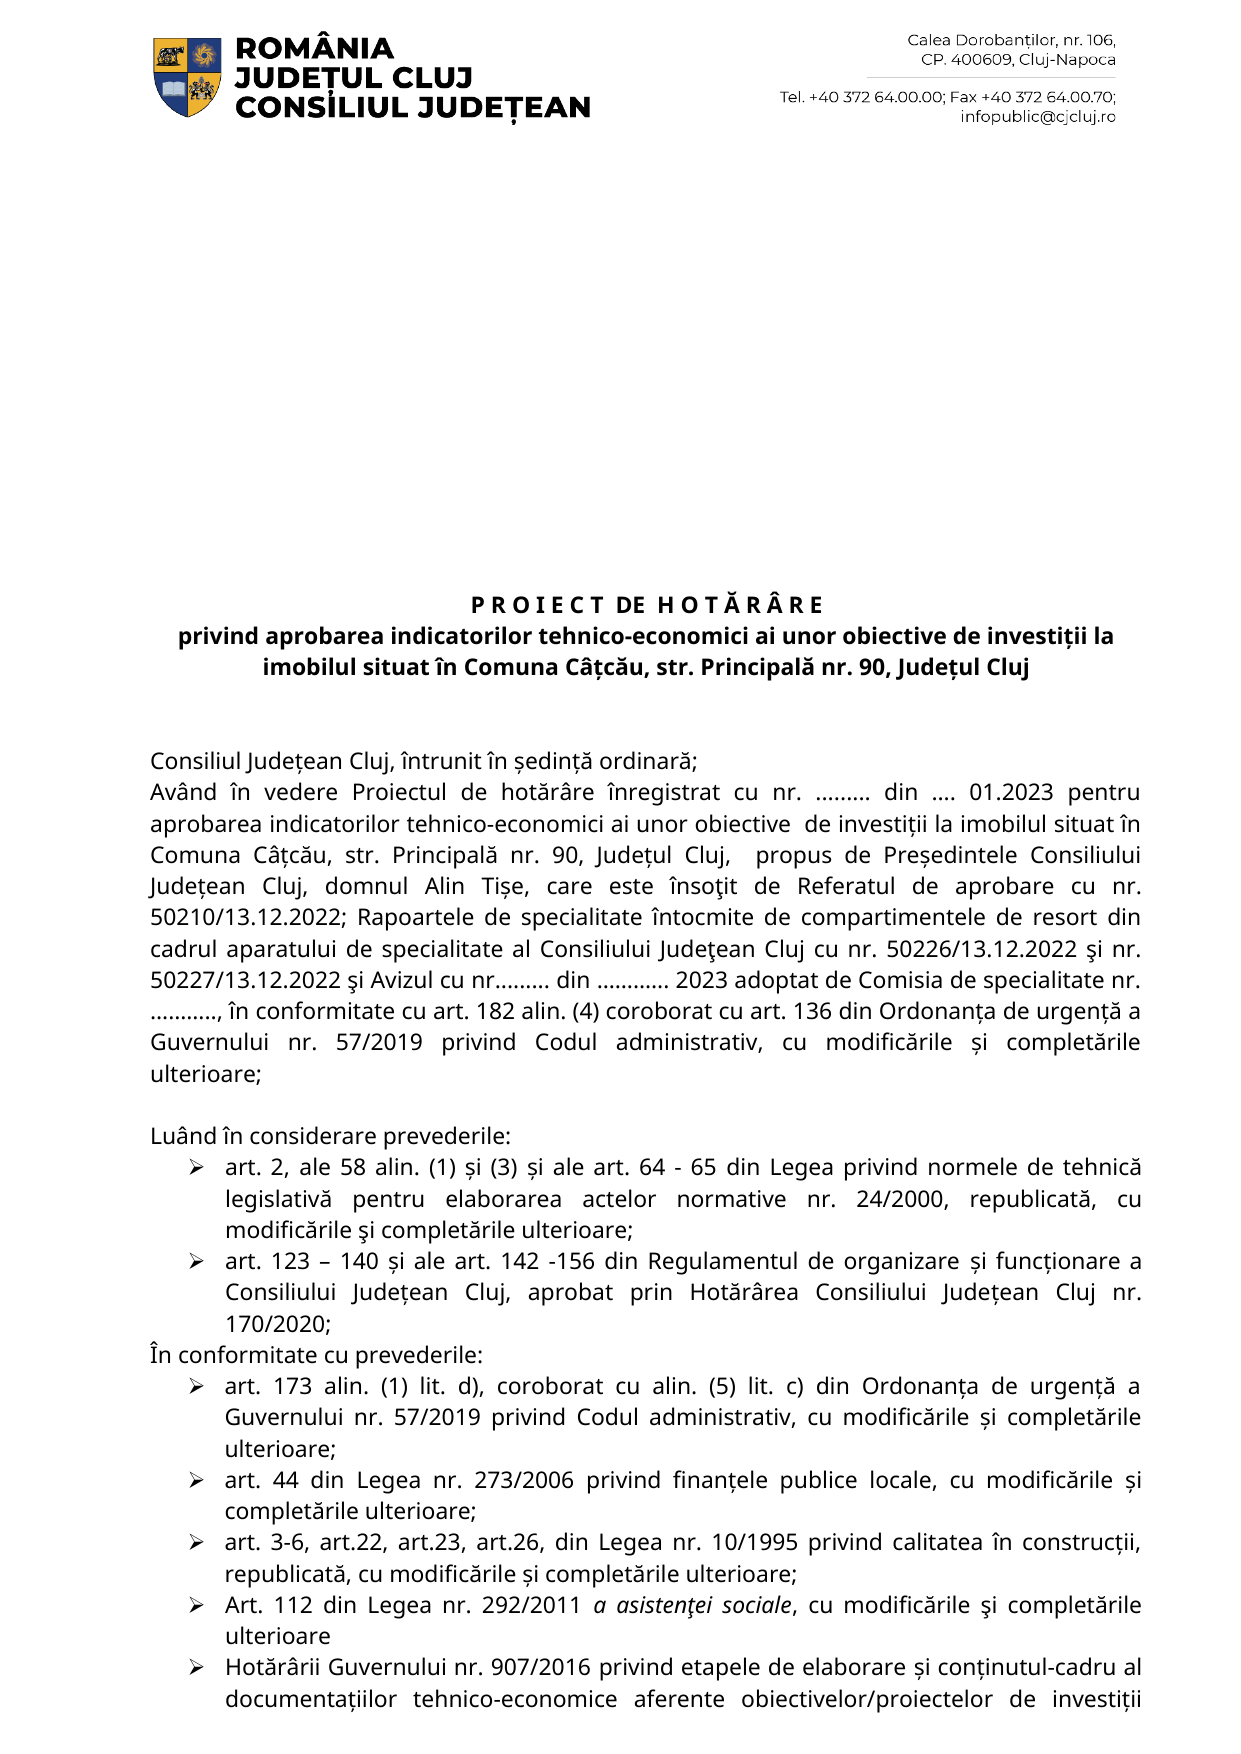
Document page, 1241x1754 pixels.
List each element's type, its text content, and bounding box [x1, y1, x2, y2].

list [187, 1651, 1143, 1714]
list Art. 112 din Legea nr. 292/2011 a asistenţei sociale, cu modificările şi completările ulterioare [187, 1589, 1143, 1651]
list art. 2, ale 58 alin. (1) și (3) și ale art. 64 - 65 din Legea privind normele de tehnică legislativă pentru elaborarea actelor normative nr. 24/2000, republicată, cu modificările şi completările ulterioare; [187, 1151, 1143, 1245]
text privind aprobarea indicatorilor tehnico-economici ai unor obiective de investiții la imobilul situat în Comuna Câțcău, str. Principală nr. 90, Județul Cluj [150, 620, 1143, 682]
picture [779, 31, 1116, 126]
text Având în vedere Proiectul de hotărâre înregistrat cu nr. ......... din …. 01.2023 pentru aprobarea indicatorilor tehnico-economici ai unor obiective de investiții la imobilul situat în Comuna Câțcău, str. Principală nr. 90, Județul Cluj, propus de Președintele Consiliului Județean Cluj, domnul Alin Tișe, care este însoţit de Referatul de aprobare cu nr. 50210/13.12.2022; Rapoartele de specialitate întocmite de compartimentele de resort din cadrul aparatului de specialitate al Consiliului Judeţean Cluj cu nr. 50226/13.12.2022 şi nr. 50227/13.12.2022 şi Avizul cu nr......... din ………... 2023 adoptat de Comisia de specialitate nr. ……….., în conformitate cu art. 182 alin. (4) coroborat cu art. 136 din Ordonanța de urgență a Guvernului nr. 57/2019 privind Codul administrativ, cu modificările și completările ulterioare; [150, 776, 1143, 1089]
text P R O I E C T DE H O T Ă R Â R E [150, 589, 1143, 620]
picture [153, 31, 590, 125]
list art. 173 alin. (1) lit. d), coroborat cu alin. (5) lit. c) din Ordonanța de urgență a Guvernului nr. 57/2019 privind Codul administrativ, cu modificările și completările ulterioare; [187, 1370, 1143, 1464]
list art. 123 – 140 și ale art. 142 -156 din Regulamentul de organizare şi funcţionare a Consiliului Judeţean Cluj, aprobat prin Hotărârea Consiliului Judeţean Cluj nr. 170/2020; [187, 1245, 1143, 1339]
text Consiliul Judeţean Cluj, întrunit în şedinţă ordinară; [150, 745, 1143, 776]
text În conformitate cu prevederile: [150, 1339, 1143, 1370]
text Luând în considerare prevederile: [150, 1120, 1143, 1151]
list art. 44 din Legea nr. 273/2006 privind finanţele publice locale, cu modificările şi completările ulterioare; [187, 1464, 1143, 1526]
list art. 3-6, art.22, art.23, art.26, din Legea nr. 10/1995 privind calitatea în construcții, republicată, cu modificările și completările ulterioare; [187, 1526, 1143, 1589]
